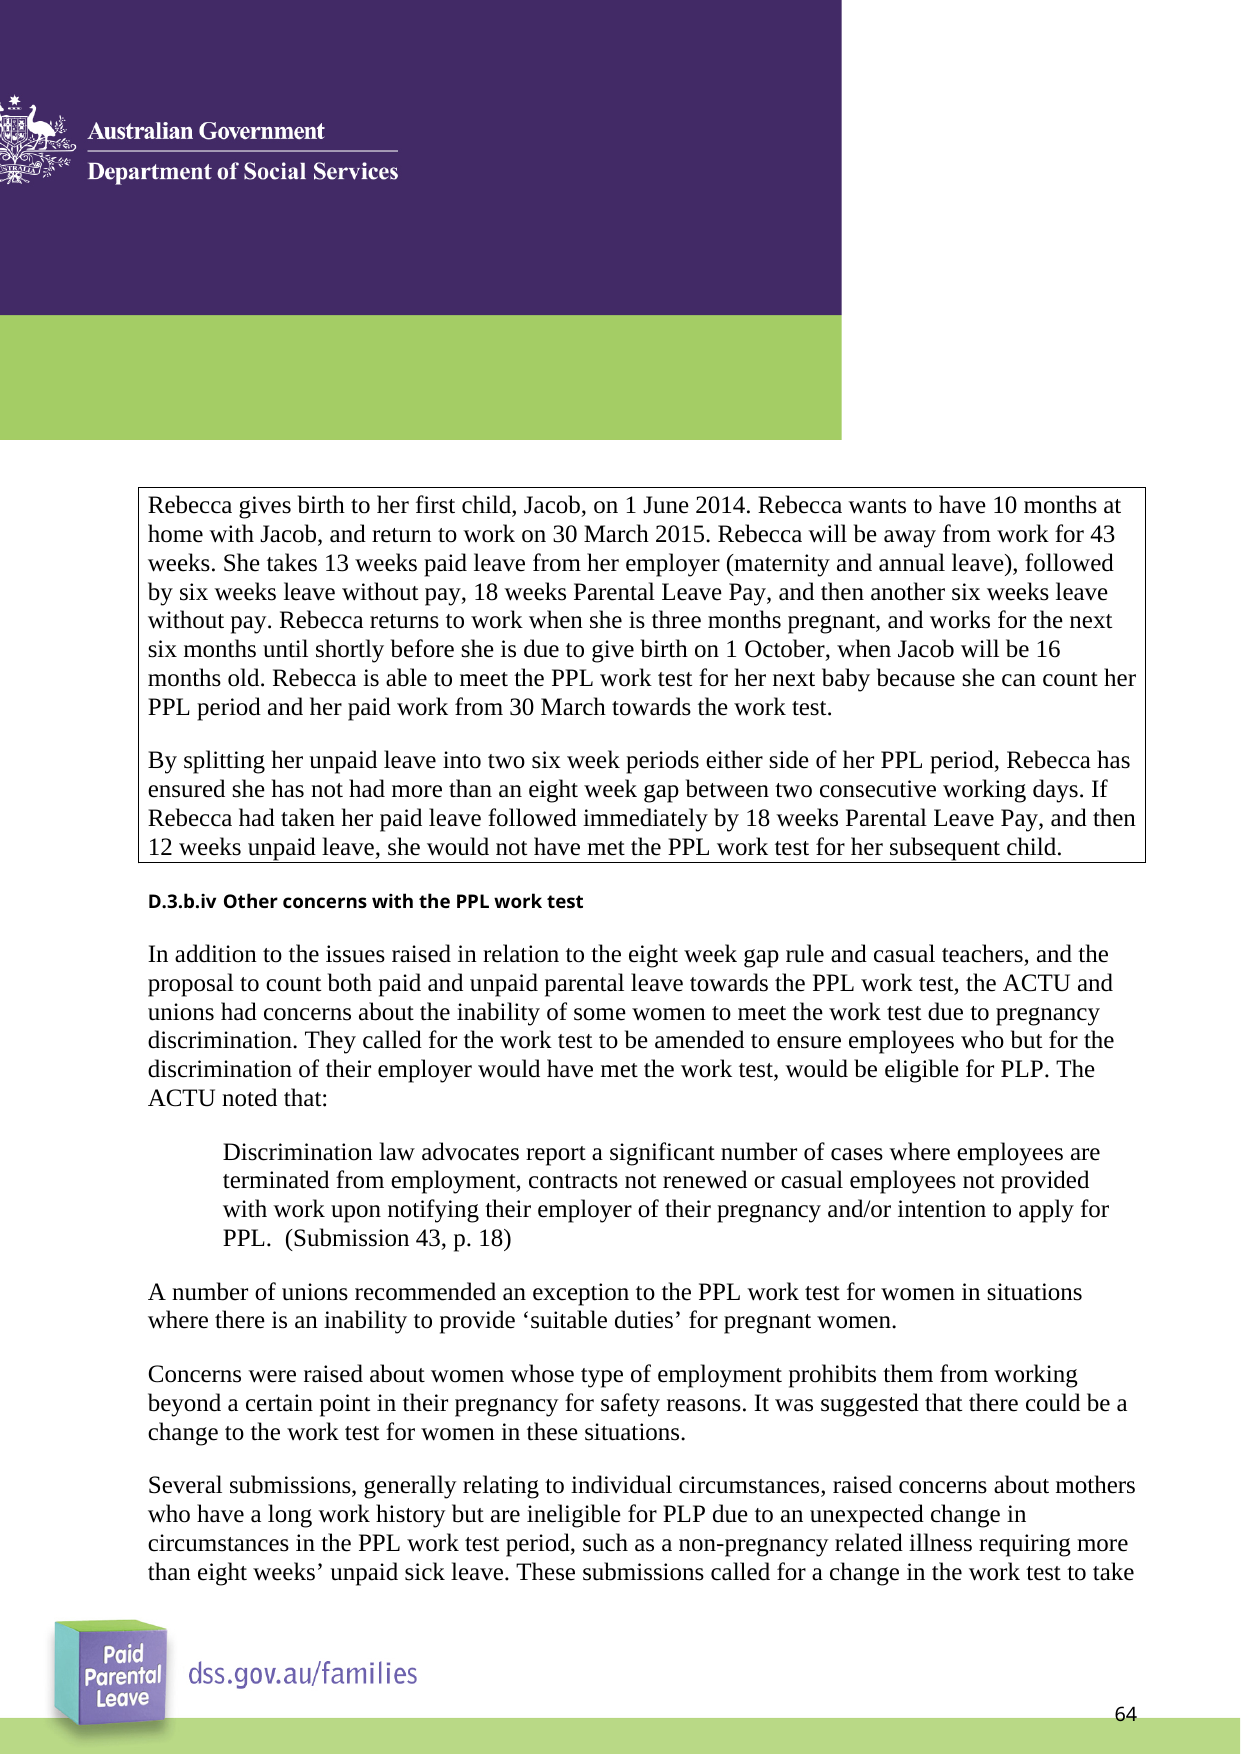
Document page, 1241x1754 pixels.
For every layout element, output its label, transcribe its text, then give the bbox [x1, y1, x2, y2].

text A number of unions recommended an exception to the PPL work test for women in situations where there is an inability to provide ‘suitable duties’ for pregnant women. [148, 1277, 1137, 1334]
picture [0, 1614, 1241, 1754]
subtitle D.3.b.iv Other concerns with the PPL work test [148, 888, 1137, 914]
text Concerns were raised about women whose type of employment prohibits them from working beyond a certain point in their pregnancy for safety reasons. It was suggested that there could be a change to the work test for women in these situations. [148, 1359, 1137, 1445]
text By splitting her unpaid leave into two six week periods either side of her PPL period, Rebecca has ensured she has not had more than an eight week gap between two consecutive working days. If Rebecca had taken her paid leave followed immediately by 18 weeks Parental Leave Pay, and then 12 weeks unpaid leave, she would not have met the PPL work test for her subsequent child. [139, 742, 1145, 862]
picture [0, 0, 842, 440]
text Rebecca gives birth to her first child, Jacob, on 1 June 2014. Rebecca wants to have 10 months at home with Jacob, and return to work on 30 March 2015. Rebecca will be away from work for 43 weeks. She takes 13 weeks paid leave from her employer (maternity and annual leave), followed by six weeks leave without pay, 18 weeks Parental Leave Pay, and then another six weeks leave without pay. Rebecca returns to work when she is three months pregnant, and works for the next six months until shortly before she is due to give birth on 1 October, when Jacob will be 16 months old. Rebecca is able to meet the PPL work test for her next baby because she can count her PPL period and her paid work from 30 March towards the work test. [139, 488, 1145, 720]
text Discrimination law advocates report a significant number of cases where employees are terminated from employment, contracts not renewed or casual employees not provided with work upon notifying their employer of their pregnancy and/or intention to apply for PPL. (Submission 43, p. 18) [223, 1137, 1137, 1252]
text In addition to the issues raised in relation to the eight week gap rule and casual teachers, and the proposal to count both paid and unpaid parental leave towards the PPL work test, the ACTU and unions had concerns about the inability of some women to meet the work test due to pregnancy discrimination. They called for the work test to be amended to ensure employees who but for the discrimination of their employer would have met the work test, would be eligible for PLP. The ACTU noted that: [148, 939, 1137, 1112]
